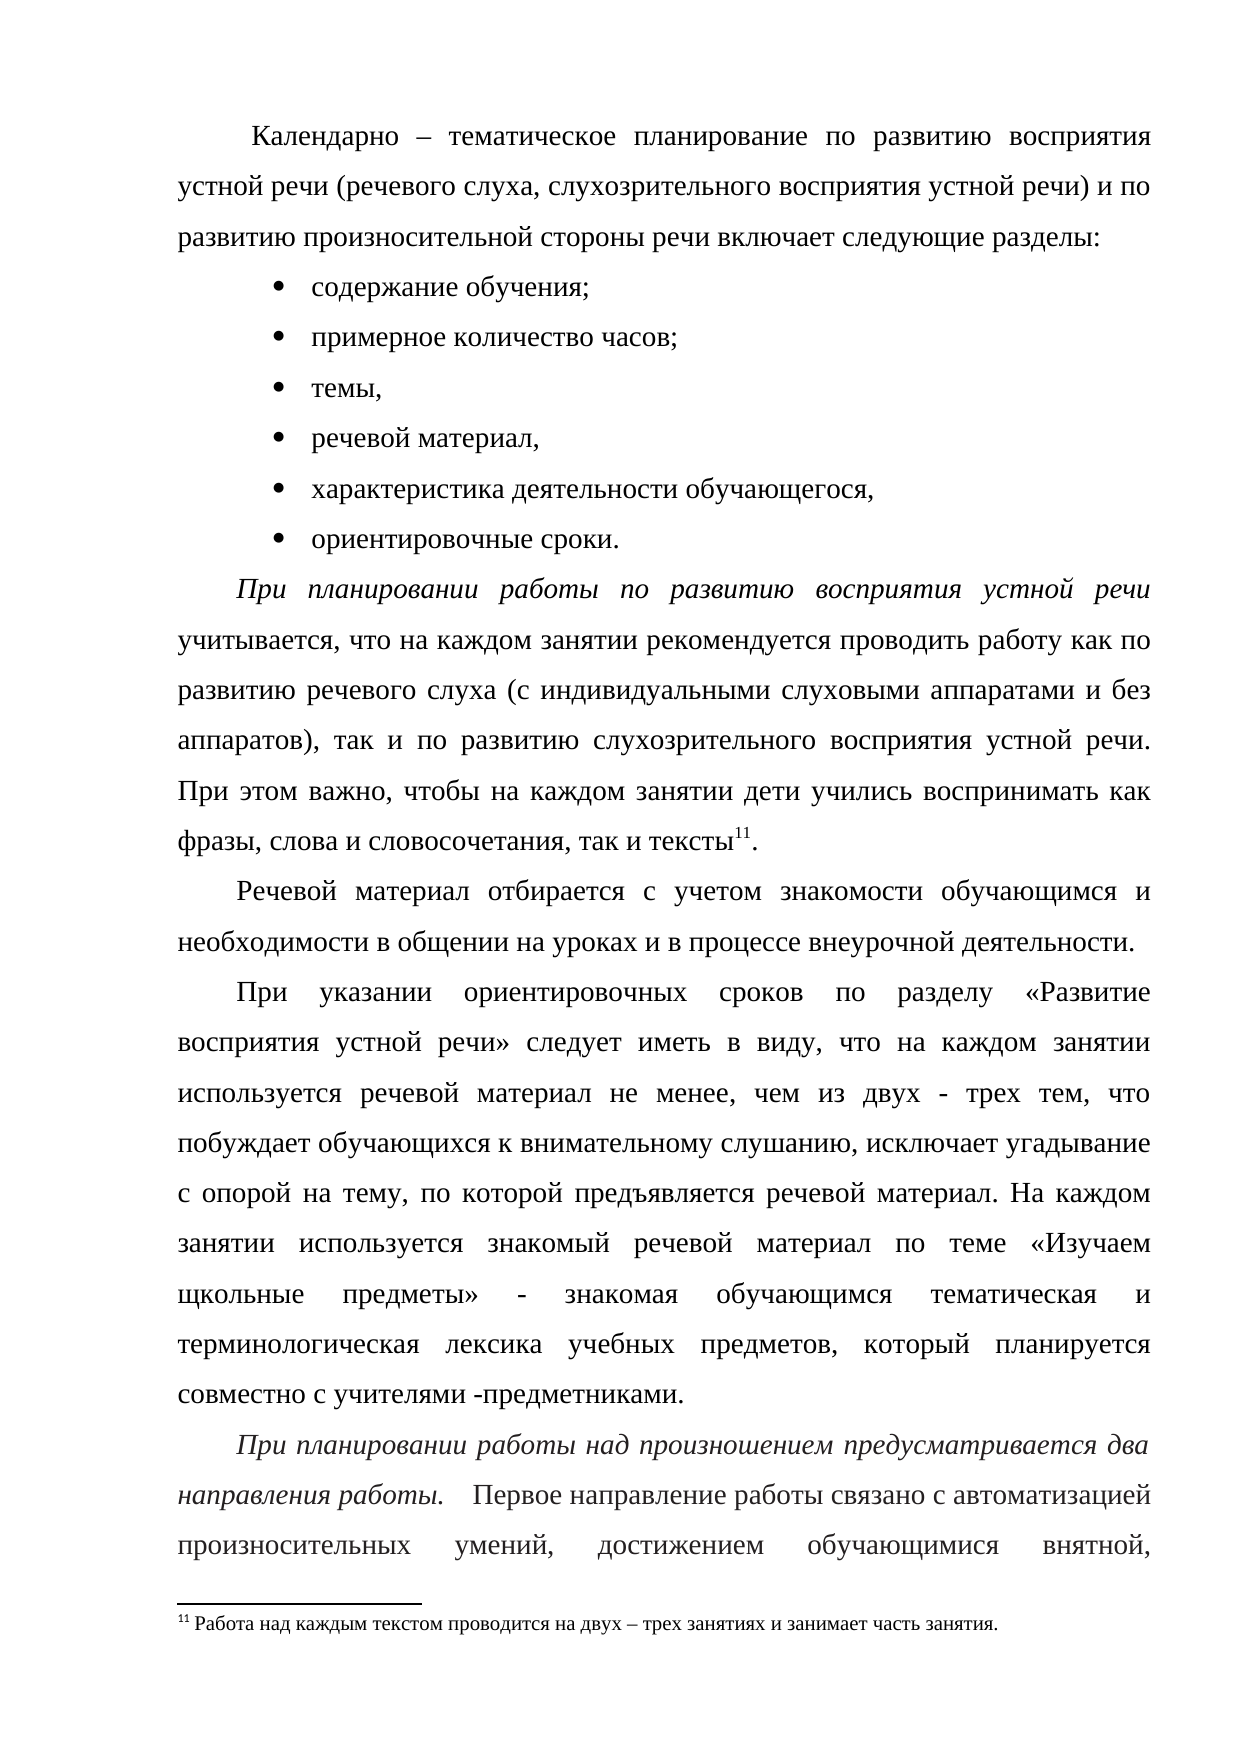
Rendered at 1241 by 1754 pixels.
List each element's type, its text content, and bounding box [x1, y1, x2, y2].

text Речевой материал отбирается с учетом знакомости обучающимся и необходимости в общении на уроках и в процессе внеурочной деятельности. [177, 873, 1152, 957]
text При планировании работы по развитию восприятия устной речи учитывается, что на каждом занятии рекомендуется проводить работу как по развитию речевого слуха (с индивидуальными слуховыми аппаратами и без аппаратов), так и по развитию слухозрительного восприятия устной речи. При этом важно, чтобы на каждом занятии дети учились воспринимать как фразы, слова и словосочетания, так и тексты. [177, 572, 1152, 857]
text Календарно – тематическое планирование по развитию восприятия устной речи (речевого слуха, слухозрительного восприятия устной речи) и по развитию произносительной стороны речи включает следующие разделы: [177, 118, 1152, 252]
list содержание обучения; [274, 269, 1152, 303]
text При указании ориентировочных сроков по разделу «Развитие восприятия устной речи» следует иметь в виду, что на каждом занятии используется речевой материал не менее, чем из двух - трех тем, что побуждает обучающихся к внимательному слушанию, исключает угадывание с опорой на тему, по которой предъявляется речевой материал. На каждом занятии используется знакомый речевой материал по теме «Изучаем щкольные предметы» - знакомая обучающимся тематическая и терминологическая лексика учебных предметов, который планируется совместно с учителями -предметниками. [177, 974, 1152, 1410]
list примерное количество часов; [274, 319, 1152, 353]
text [177, 1427, 1152, 1561]
list характеристика деятельности обучающегося, [274, 471, 1152, 504]
list темы, [274, 370, 1152, 403]
list ориентировочные сроки. [274, 521, 1152, 555]
list речевой материал, [274, 420, 1152, 454]
